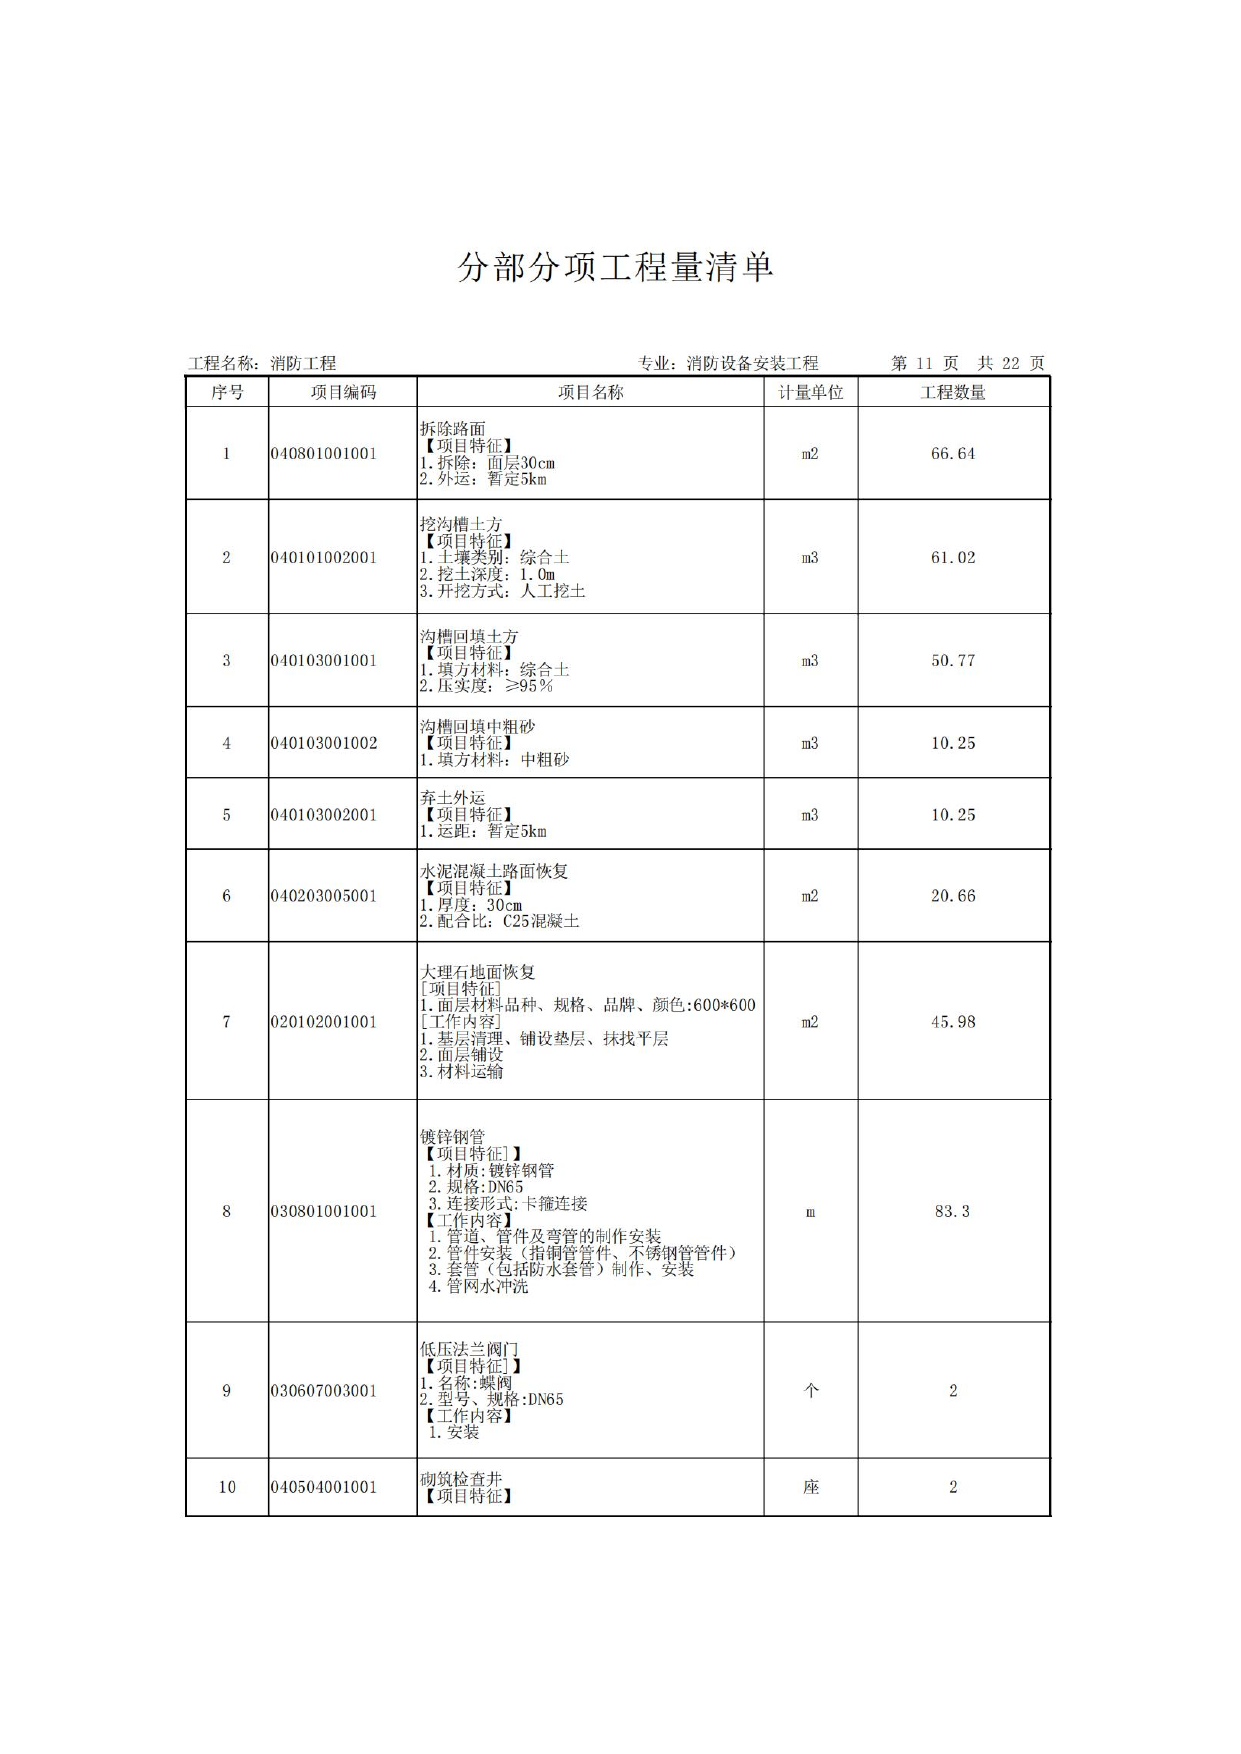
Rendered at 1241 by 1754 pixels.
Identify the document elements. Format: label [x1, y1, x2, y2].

picture [112, 162, 1127, 1592]
